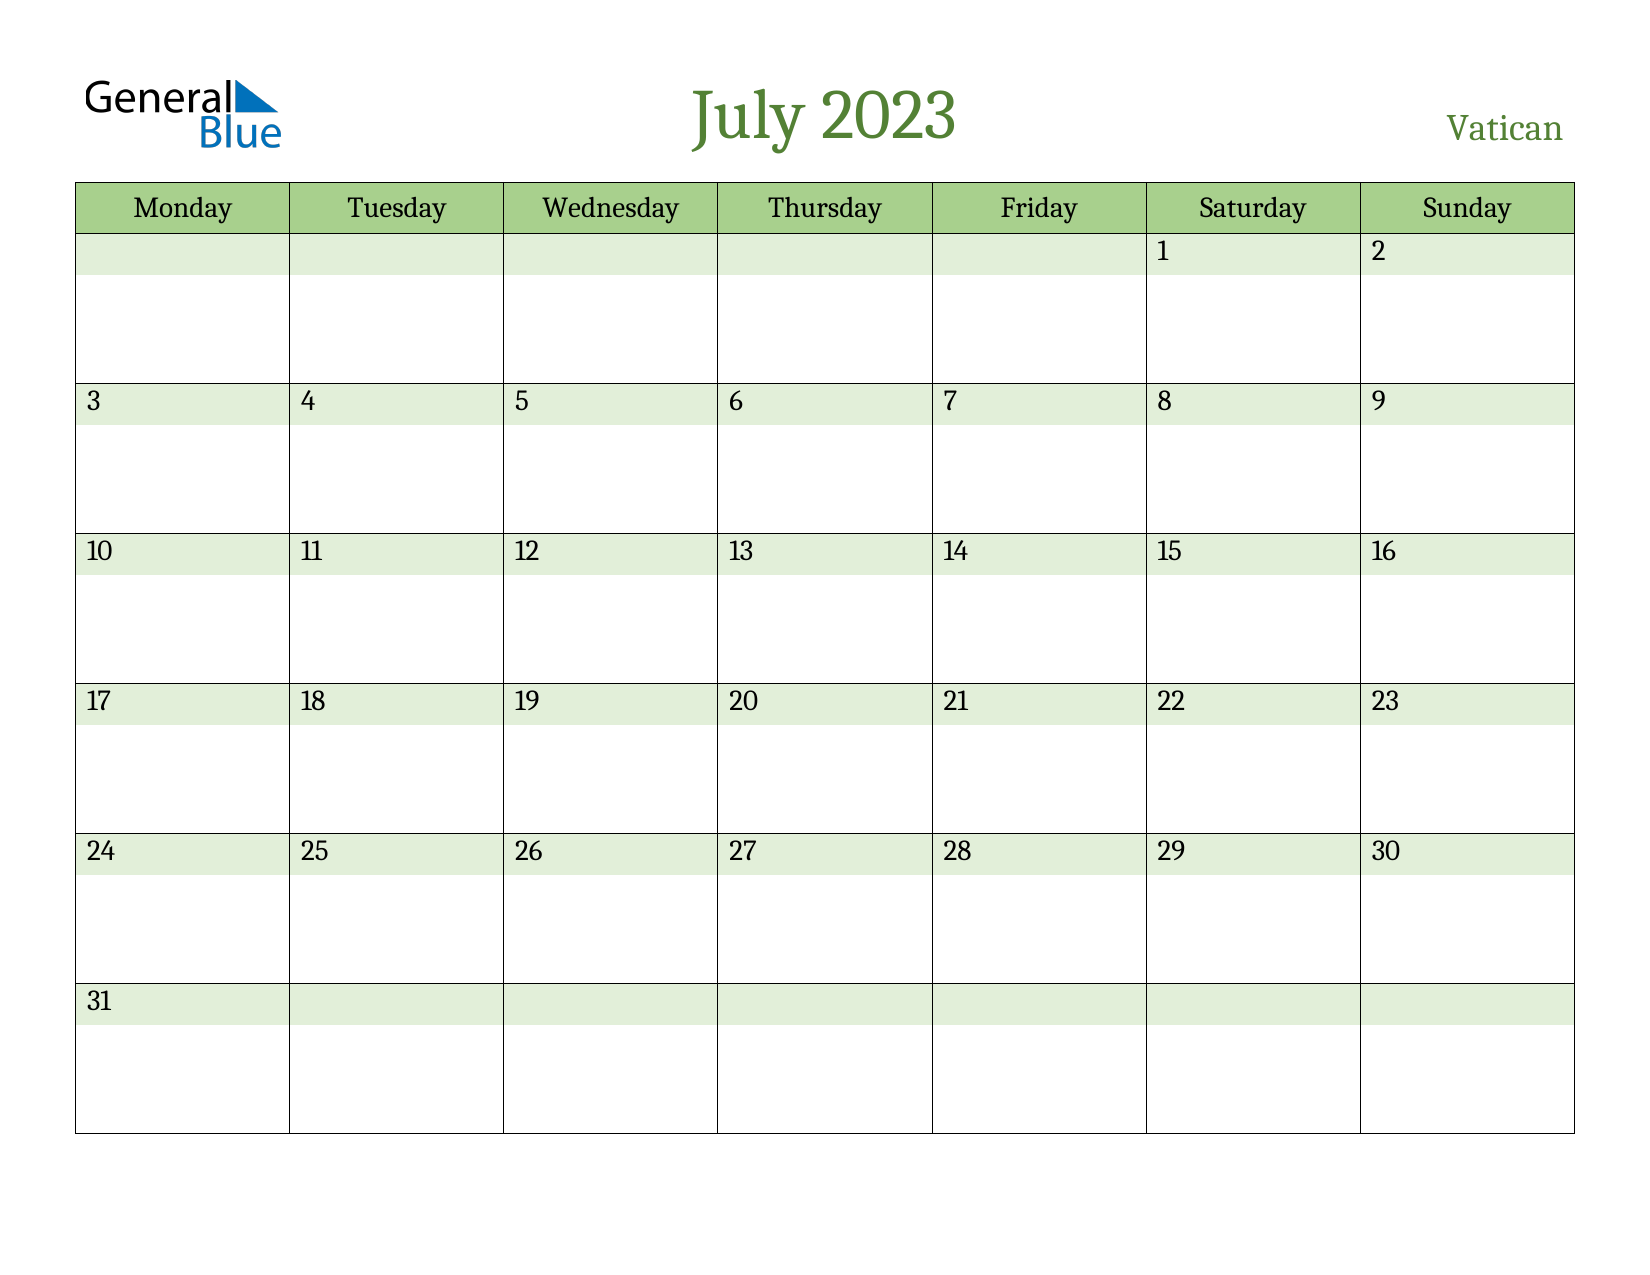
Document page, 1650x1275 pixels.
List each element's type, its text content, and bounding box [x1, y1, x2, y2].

table_cell [76, 234, 289, 275]
table_cell Friday [933, 183, 1146, 233]
table_cell 4 [290, 384, 503, 425]
table_cell [76, 725, 289, 833]
table_cell [1147, 1025, 1360, 1133]
table_cell [290, 575, 503, 683]
table_cell Tuesday [290, 183, 503, 233]
table_cell 7 [933, 384, 1146, 425]
table_cell [718, 275, 932, 383]
table_cell [933, 575, 1146, 683]
table_cell Saturday [1147, 183, 1360, 233]
table_cell Wednesday [504, 183, 717, 233]
table_cell [76, 575, 289, 683]
table_cell [1361, 425, 1574, 533]
table_cell [718, 234, 932, 275]
table_cell [504, 725, 717, 833]
table_cell [1147, 875, 1360, 983]
table_cell 12 [504, 534, 717, 575]
table_cell [933, 425, 1146, 533]
table_cell [76, 875, 289, 983]
table_cell [1361, 875, 1574, 983]
table_cell [1147, 984, 1360, 1025]
table_cell 22 [1147, 684, 1360, 725]
table_cell [504, 234, 717, 275]
table_cell 8 [1147, 384, 1360, 425]
table_cell [933, 875, 1146, 983]
table_cell 15 [1147, 534, 1360, 575]
table_cell [718, 984, 932, 1025]
table_cell [76, 425, 289, 533]
table_cell 27 [718, 834, 932, 875]
table_cell 21 [933, 684, 1146, 725]
table_cell [1361, 984, 1574, 1025]
table_cell [290, 425, 503, 533]
table_cell [718, 425, 932, 533]
table_cell [933, 1025, 1146, 1133]
table_cell [76, 1025, 289, 1133]
table_cell [933, 725, 1146, 833]
table_cell 1 [1147, 234, 1360, 275]
table_cell [1147, 275, 1360, 383]
table_cell 28 [933, 834, 1146, 875]
table_cell [76, 275, 289, 383]
table_cell [504, 275, 717, 383]
table_cell [504, 875, 717, 983]
table_cell [933, 984, 1146, 1025]
table_cell [933, 275, 1146, 383]
table_cell 11 [290, 534, 503, 575]
table_cell [1147, 575, 1360, 683]
table_cell 9 [1361, 384, 1574, 425]
table_cell [504, 425, 717, 533]
table_cell [1361, 575, 1574, 683]
table_cell 23 [1361, 684, 1574, 725]
picture [86, 80, 281, 148]
table_cell Monday [76, 183, 289, 233]
table_header Vatican [1146, 75, 1574, 182]
table_header July 2023 [504, 75, 1146, 182]
table_cell [290, 275, 503, 383]
table_cell [290, 725, 503, 833]
table_cell 17 [76, 684, 289, 725]
table_cell 10 [76, 534, 289, 575]
table_cell [290, 984, 503, 1025]
table_cell [1147, 725, 1360, 833]
table_header [76, 75, 503, 182]
table_cell 26 [504, 834, 717, 875]
table_cell [1361, 725, 1574, 833]
table_cell [1147, 425, 1360, 533]
table_cell 24 [76, 834, 289, 875]
table_cell [290, 234, 503, 275]
table_cell 18 [290, 684, 503, 725]
table_cell 29 [1147, 834, 1360, 875]
table_cell [933, 234, 1146, 275]
table_cell 13 [718, 534, 932, 575]
table_cell 6 [718, 384, 932, 425]
table_cell 14 [933, 534, 1146, 575]
table_cell [1361, 275, 1574, 383]
table_cell [290, 875, 503, 983]
table_cell [504, 1025, 717, 1133]
table_cell 31 [76, 984, 289, 1025]
table_cell 30 [1361, 834, 1574, 875]
table_cell Sunday [1361, 183, 1574, 233]
table_cell 2 [1361, 234, 1574, 275]
table_cell 19 [504, 684, 717, 725]
table_cell [1361, 1025, 1574, 1133]
table_cell 25 [290, 834, 503, 875]
table_cell Thursday [718, 183, 932, 233]
table_cell [718, 725, 932, 833]
table_cell [718, 1025, 932, 1133]
table_cell [504, 984, 717, 1025]
table_cell [290, 1025, 503, 1133]
table_cell 20 [718, 684, 932, 725]
table_cell [718, 875, 932, 983]
table_cell [718, 575, 932, 683]
table_cell 16 [1361, 534, 1574, 575]
table_cell 5 [504, 384, 717, 425]
table_cell [504, 575, 717, 683]
table_cell 3 [76, 384, 289, 425]
